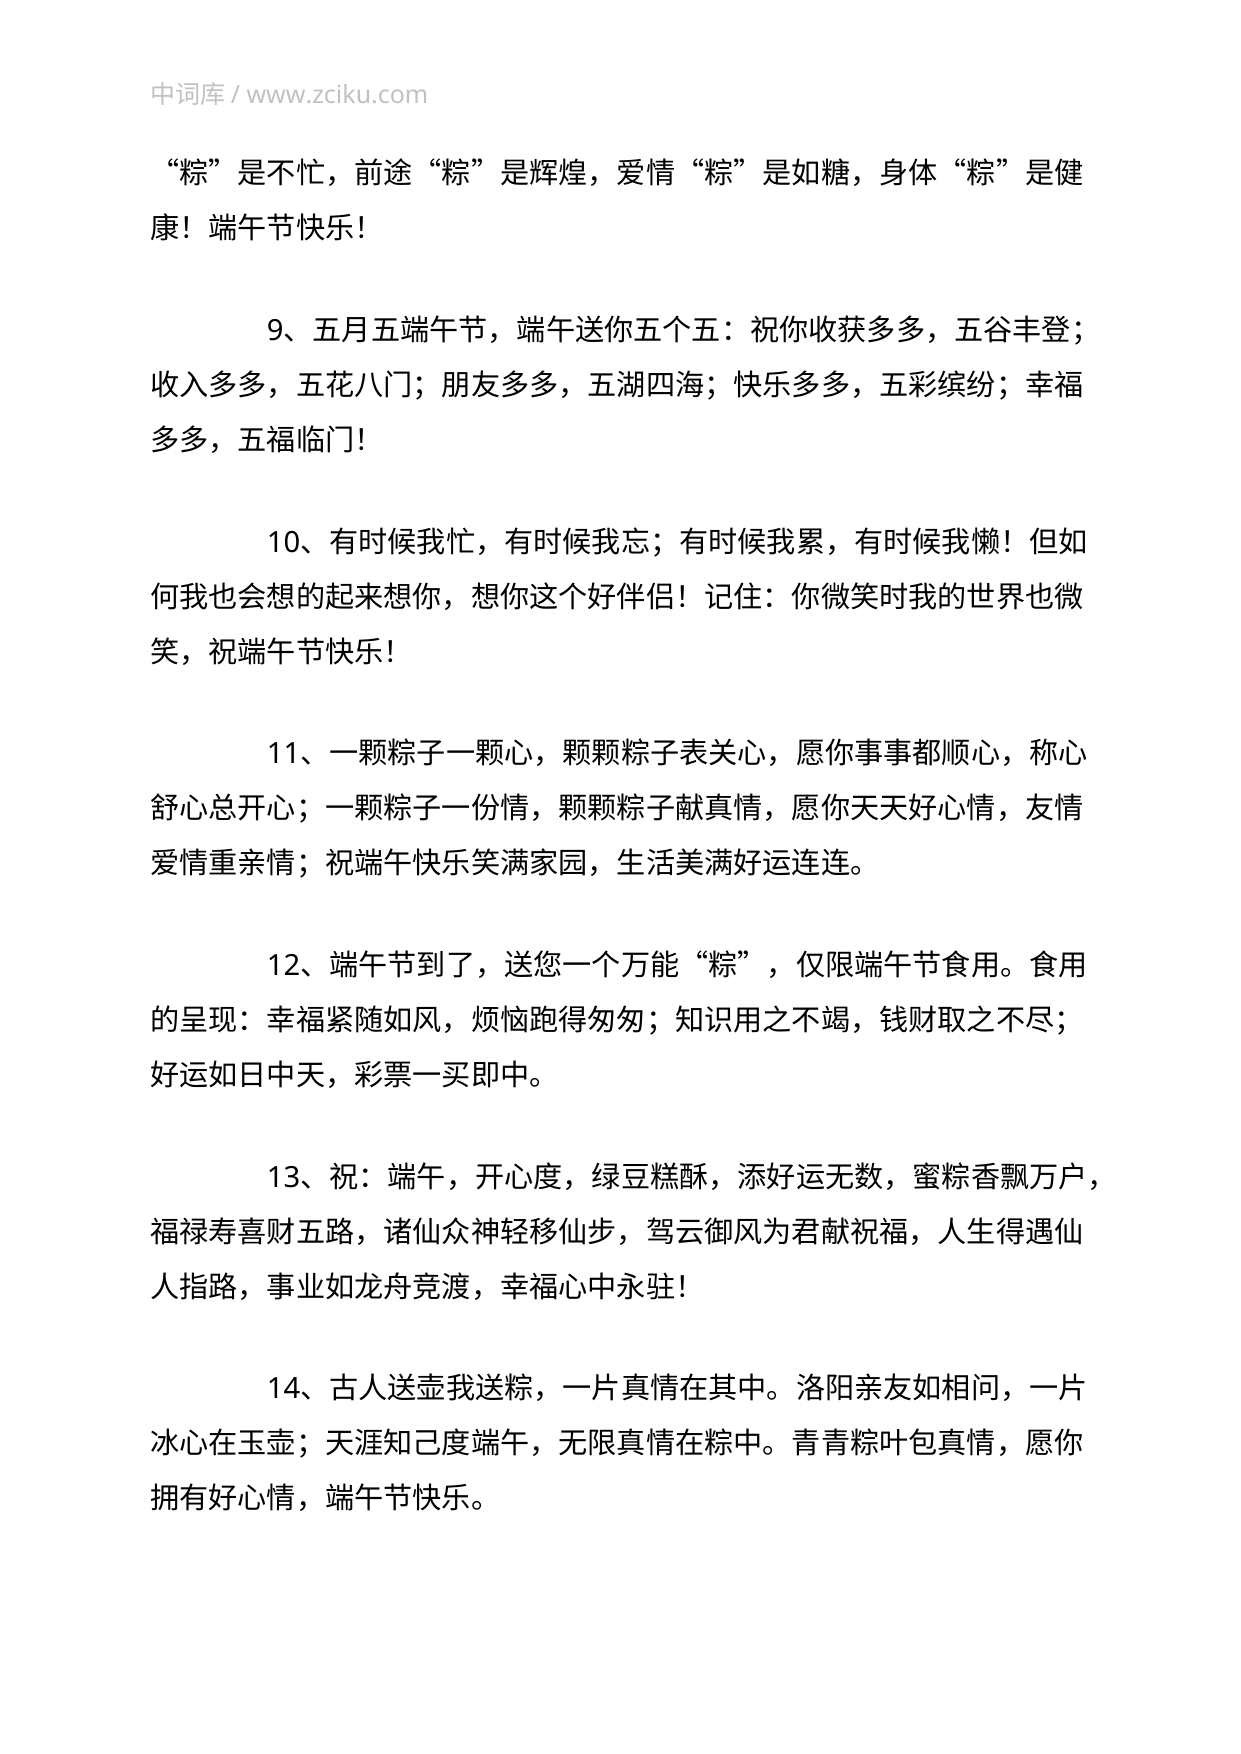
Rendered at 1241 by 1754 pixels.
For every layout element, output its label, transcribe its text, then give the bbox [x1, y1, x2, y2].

text 9、五月五端午节，端午送你五个五：祝你收获多多，五谷丰登；收入多多，五花八门；朋友多多，五湖四海；快乐多多，五彩缤纷；幸福多多，五福临门！ [150, 307, 1090, 459]
text 12、端午节到了，送您一个万能“粽”，仅限端午节食用。食用的呈现：幸福紧随如风，烦恼跑得匆匆；知识用之不竭，钱财取之不尽；好运如日中天，彩票一买即中。 [150, 942, 1090, 1094]
text 14、古人送壶我送粽，一片真情在其中。洛阳亲友如相问，一片冰心在玉壶；天涯知己度端午，无限真情在粽中。青青粽叶包真情，愿你拥有好心情，端午节快乐。 [150, 1365, 1090, 1517]
text 10、有时候我忙，有时候我忘；有时候我累，有时候我懒！但如何我也会想的起来想你，想你这个好伴侣！记住：你微笑时我的世界也微笑，祝端午节快乐！ [150, 518, 1090, 671]
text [150, 150, 1090, 247]
text 13、祝：端午，开心度，绿豆糕酥，添好运无数，蜜粽香飘万户，福禄寿喜财五路，诸仙众神轻移仙步，驾云御风为君献祝福，人生得遇仙人指路，事业如龙舟竞渡，幸福心中永驻！ [150, 1153, 1090, 1306]
text 11、一颗粽子一颗心，颗颗粽子表关心，愿你事事都顺心，称心舒心总开心；一颗粽子一份情，颗颗粽子献真情，愿你天天好心情，友情爱情重亲情；祝端午快乐笑满家园，生活美满好运连连。 [150, 730, 1090, 882]
